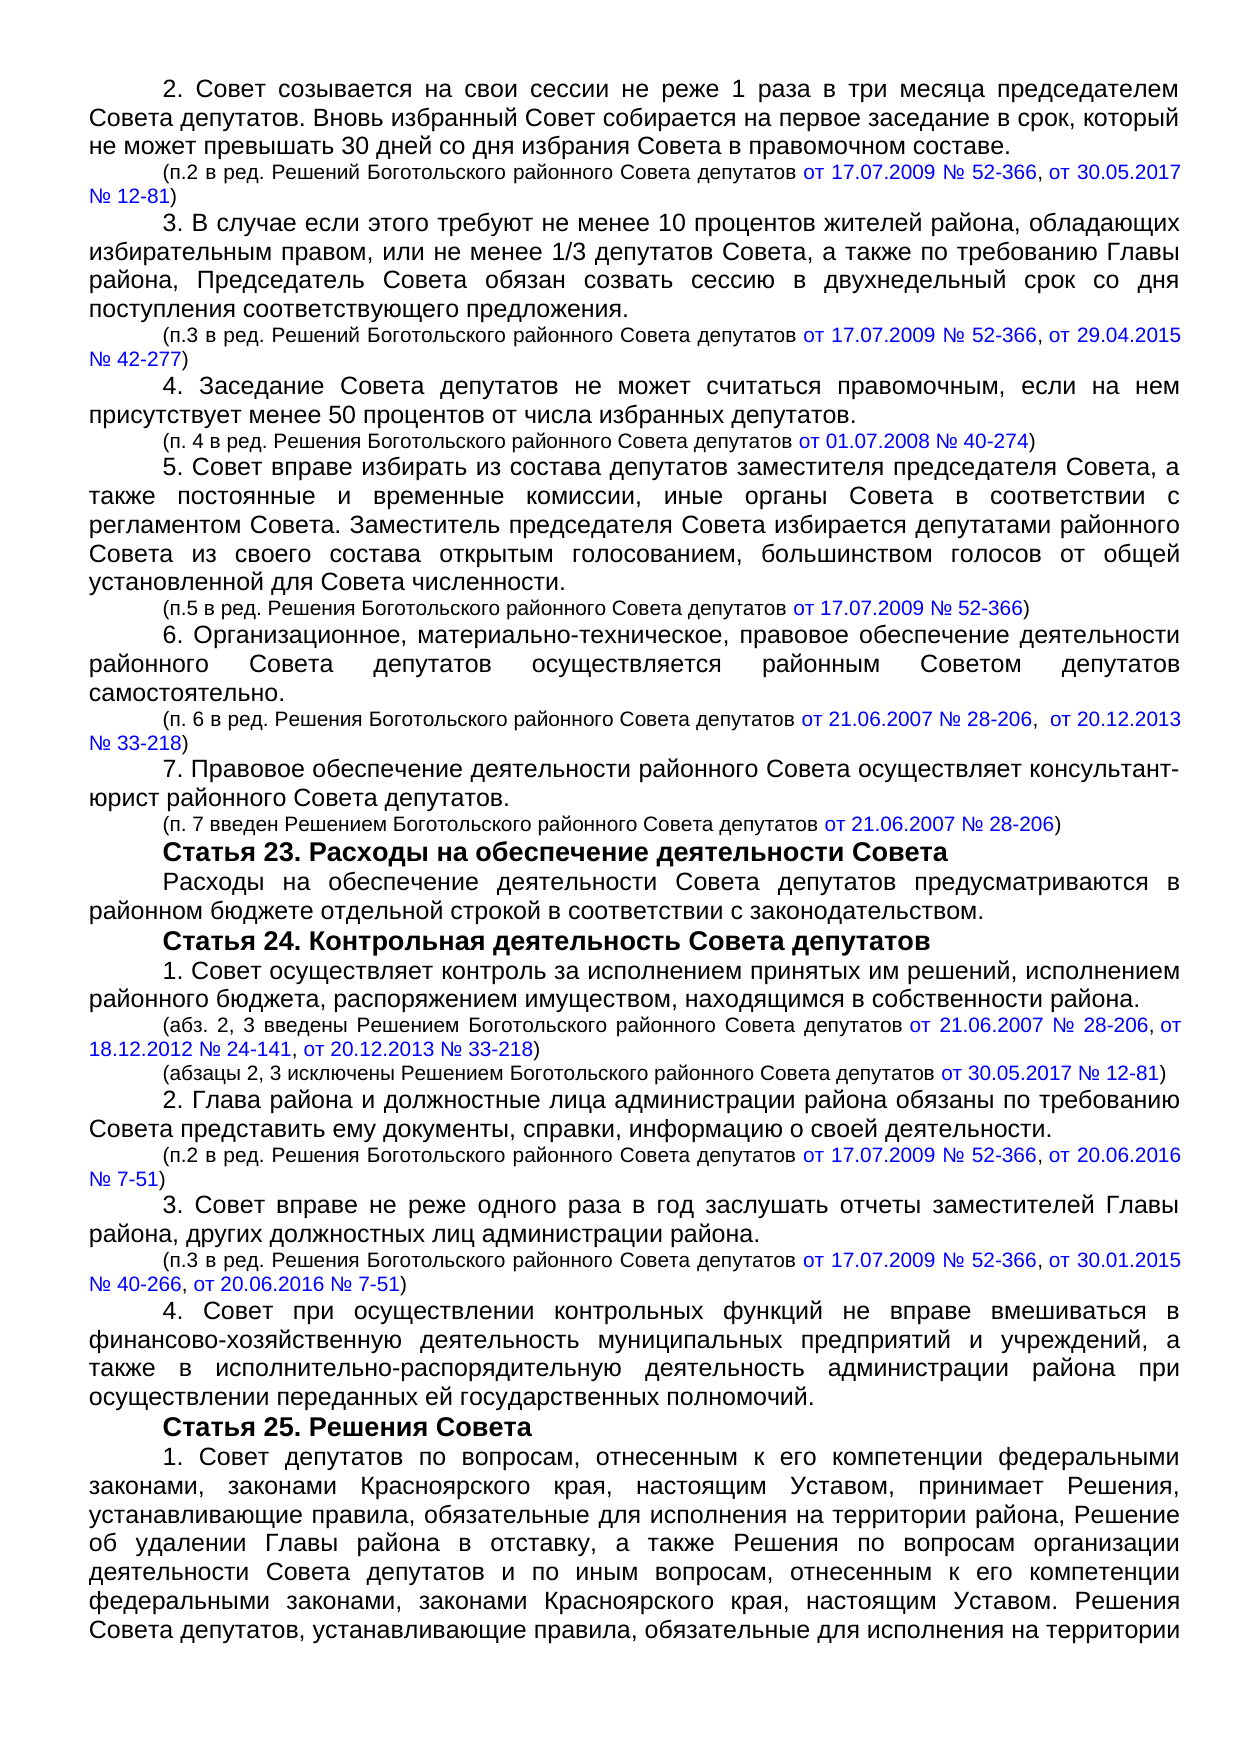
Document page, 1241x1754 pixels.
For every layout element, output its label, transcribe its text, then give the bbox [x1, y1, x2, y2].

text (п. 4 в ред. Решения Боготольского районного Совета депутатов от 01.07.2008 № 40-274) [89, 428, 1181, 452]
text 3. В случае если этого требуют не менее 10 процентов жителей района, обладающих избирательным правом, или не менее 1/3 депутатов Совета, а также по требованию Главы района, Председатель Совета обязан созвать сессию в двухнедельный срок со дня поступления соответствующего предложения. [89, 208, 1181, 323]
text Статья 25. Решения Совета [89, 1411, 1181, 1442]
text (п. 6 в ред. Решения Боготольского районного Совета депутатов от 21.06.2007 № 28-206, от 20.12.2013 № 33-218) [89, 706, 1181, 754]
text Статья 23. Расходы на обеспечение деятельности Совета [89, 836, 1181, 867]
text (п.2 в ред. Решения Боготольского районного Совета депутатов от 17.07.2009 № 52-366, от 20.06.2016 № 7-51) [89, 1143, 1181, 1191]
text (п.3 в ред. Решений Боготольского районного Совета депутатов от 17.07.2009 № 52-366, от 29.04.2015 № 42-277) [89, 323, 1181, 371]
text (п.2 в ред. Решений Боготольского районного Совета депутатов от 17.07.2009 № 52-366, от 30.05.2017 № 12-81) [89, 160, 1181, 208]
text 3. Совет вправе не реже одного раза в год заслушать отчеты заместителей Главы района, других должностных лиц администрации района. [89, 1191, 1181, 1248]
text (абзацы 2, 3 исключены Решением Боготольского районного Совета депутатов от 30.05.2017 № 12-81) [89, 1061, 1181, 1085]
text Статья 24. Контрольная деятельность Совета депутатов [89, 924, 1181, 956]
text (п. 7 введен Решением Боготольского районного Совета депутатов от 21.06.2007 № 28-206) [89, 812, 1181, 836]
text 4. Заседание Совета депутатов не может считаться правомочным, если на нем присутствует менее 50 процентов от числа избранных депутатов. [89, 371, 1181, 428]
text (п.3 в ред. Решения Боготольского районного Совета депутатов от 17.07.2009 № 52-366, от 30.01.2015 № 40-266, от 20.06.2016 № 7-51) [89, 1248, 1181, 1296]
text (абз. 2, 3 введены Решением Боготольского районного Совета депутатов от 21.06.2007 № 28-206, от 18.12.2012 № 24-141, от 20.12.2013 № 33-218) [89, 1013, 1181, 1061]
text 5. Совет вправе избирать из состава депутатов заместителя председателя Совета, а также постоянные и временные комиссии, иные органы Совета в соответствии с регламентом Совета. Заместитель председателя Совета избирается депутатами районного Совета из своего состава открытым голосованием, большинством голосов от общей установленной для Совета численности. [89, 452, 1181, 596]
text 7. Правовое обеспечение деятельности районного Совета осуществляет консультант-юрист районного Совета депутатов. [89, 754, 1181, 812]
text 4. Совет при осуществлении контрольных функций не вправе вмешиваться в финансово-хозяйственную деятельность муниципальных предприятий и учреждений, а также в исполнительно-распорядительную деятельность администрации района при осуществлении переданных ей государственных полномочий. [89, 1296, 1181, 1411]
text 2. Совет созывается на свои сессии не реже 1 раза в три месяца председателем Совета депутатов. Вновь избранный Совет собирается на первое заседание в срок, который не может превышать 30 дней со дня избрания Совета в правомочном составе. [89, 74, 1181, 160]
text (п.5 в ред. Решения Боготольского районного Совета депутатов от 17.07.2009 № 52-366) [89, 596, 1181, 620]
text Расходы на обеспечение деятельности Совета депутатов предусматриваются в районном бюджете отдельной строкой в соответствии с законодательством. [89, 867, 1181, 924]
text 6. Организационное, материально-техническое, правовое обеспечение деятельности районного Совета депутатов осуществляется районным Советом депутатов самостоятельно. [89, 620, 1181, 706]
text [89, 1442, 1181, 1643]
text 1. Совет осуществляет контроль за исполнением принятых им решений, исполнением районного бюджета, распоряжением имуществом, находящимся в собственности района. [89, 956, 1181, 1013]
text 2. Глава района и должностные лица администрации района обязаны по требованию Совета представить ему документы, справки, информацию о своей деятельности. [89, 1085, 1181, 1143]
